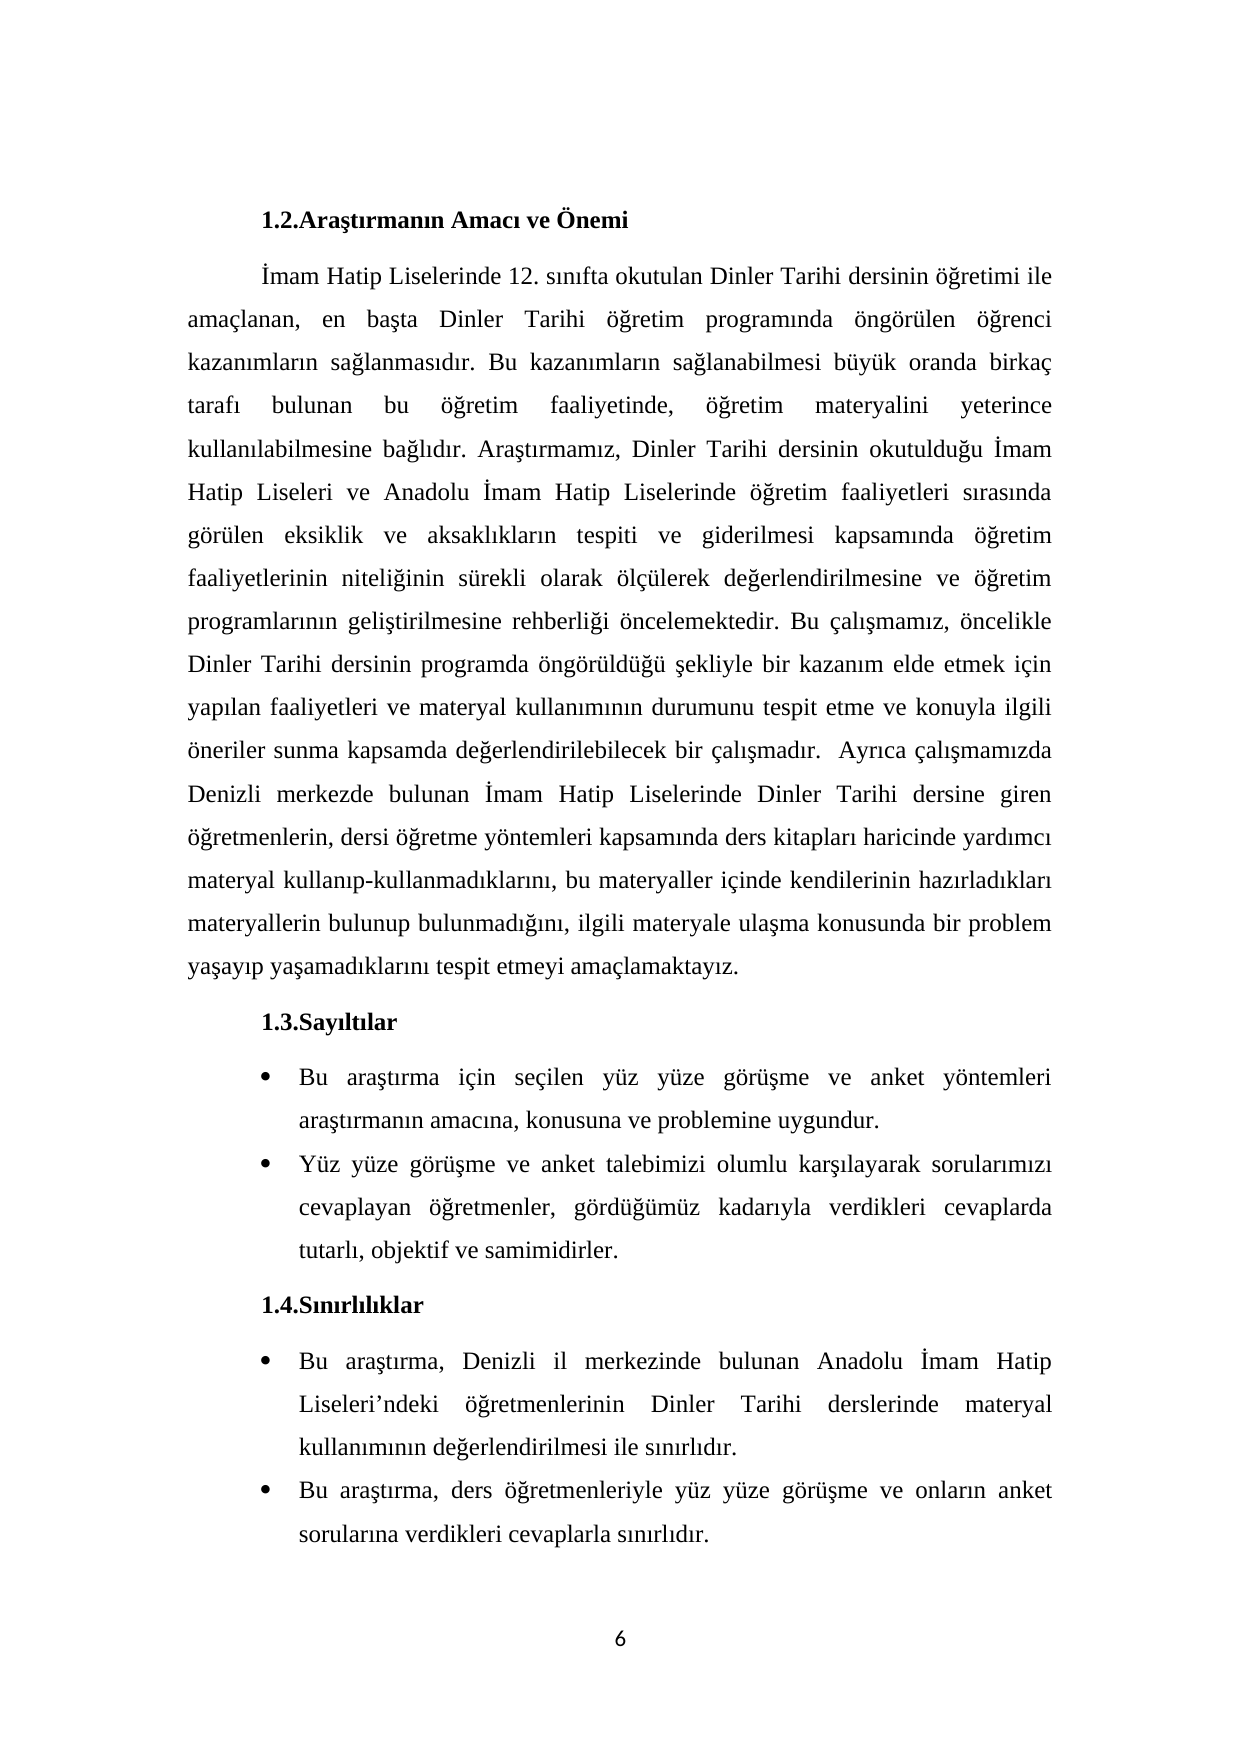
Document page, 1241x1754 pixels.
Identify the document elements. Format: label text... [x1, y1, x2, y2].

text İmam Hatip Liselerinde 12. sınıfta okutulan Dinler Tarihi dersinin öğretimi ile amaçlanan, en başta Dinler Tarihi öğretim programında öngörülen öğrenci kazanımların sağlanmasıdır. Bu kazanımların sağlanabilmesi büyük oranda birkaç tarafı bulunan bu öğretim faaliyetinde, öğretim materyalini yeterince kullanılabilmesine bağlıdır. Araştırmamız, Dinler Tarihi dersinin okutulduğu İmam Hatip Liseleri ve Anadolu İmam Hatip Liselerinde öğretim faaliyetleri sırasında görülen eksiklik ve aksaklıkların tespiti ve giderilmesi kapsamında öğretim faaliyetlerinin niteliğinin sürekli olarak ölçülerek değerlendirilmesine ve öğretim programlarının geliştirilmesine rehberliği öncelemektedir. Bu çalışmamız, öncelikle Dinler Tarihi dersinin programda öngörüldüğü şekliyle bir kazanım elde etmek için yapılan faaliyetleri ve materyal kullanımının durumunu tespit etme ve konuyla ilgili öneriler sunma kapsamda değerlendirilebilecek bir çalışmadır. Ayrıca çalışmamızda Denizli merkezde bulunan İmam Hatip Liselerinde Dinler Tarihi dersine giren öğretmenlerin, dersi öğretme yöntemleri kapsamında ders kitapları haricinde yardımcı materyal kullanıp-kullanmadıklarını, bu materyaller içinde kendilerinin hazırladıkları materyallerin bulunup bulunmadığını, ilgili materyale ulaşma konusunda bir problem yaşayıp yaşamadıklarını tespit etmeyi amaçlamaktayız. [187, 261, 1053, 980]
list Bu araştırma için seçilen yüz yüze görüşme ve anket yöntemleri araştırmanın amacına, konusuna ve problemine uygundur. [261, 1062, 1053, 1134]
text 1.4.Sınırlılıklar [187, 1291, 1053, 1319]
list Yüz yüze görüşme ve anket talebimizi olumlu karşılayarak sorularımızı cevaplayan öğretmenler, gördüğümüz kadarıyla verdikleri cevaplarda tutarlı, objektif ve samimidirler. [261, 1149, 1053, 1264]
text 1.3.Sayıltılar [187, 1007, 1053, 1036]
list Bu araştırma, ders öğretmenleriyle yüz yüze görüşme ve onların anket sorularına verdikleri cevaplarla sınırlıdır. [261, 1476, 1053, 1547]
text 1.2.Araştırmanın Amacı ve Önemi [187, 206, 1053, 234]
list Bu araştırma, Denizli il merkezinde bulunan Anadolu İmam Hatip Liseleri’ndeki öğretmenlerinin Dinler Tarihi derslerinde materyal kullanımının değerlendirilmesi ile sınırlıdır. [261, 1346, 1053, 1461]
